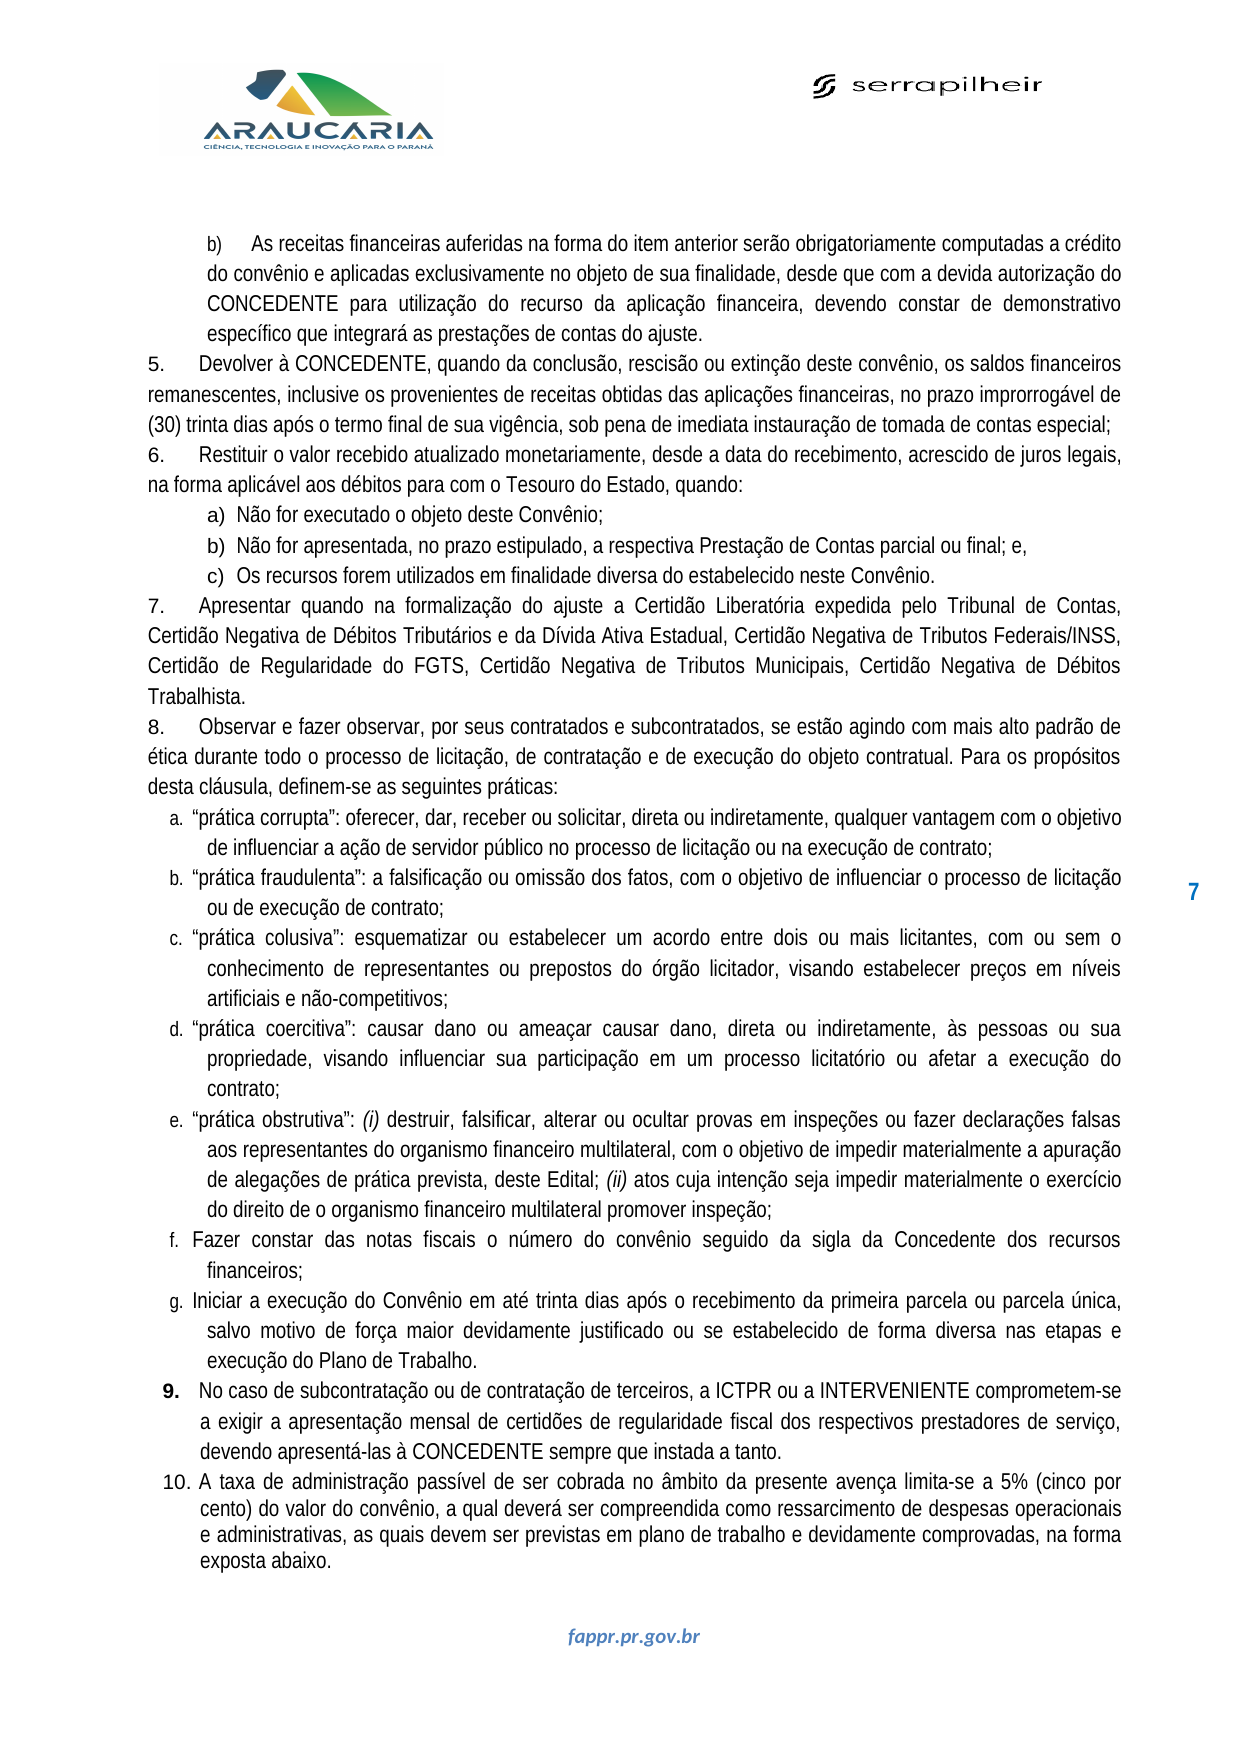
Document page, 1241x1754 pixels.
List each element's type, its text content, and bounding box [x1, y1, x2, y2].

picture [158, 63, 444, 156]
list Fazer constar das notas fiscais o número do convênio seguido da sigla da Concedente dos recursos financeiros; [169, 1226, 1122, 1283]
list Não for executado o objeto deste Convênio; [207, 501, 1122, 528]
list Iniciar a execução do Convênio em até trinta dias após o recebimento da primeira parcela ou parcela única, salvo motivo de força maior devidamente justificado ou se estabelecido de forma diversa nas etapas e execução do Plano de Trabalho. [169, 1287, 1122, 1374]
list “prática obstrutiva”: (i) destruir, falsificar, alterar ou ocultar provas em inspeções ou fazer declarações falsas aos representantes do organismo financeiro multilateral, com o objetivo de impedir materialmente a apuração de alegações de prática prevista, deste Edital; (ii) atos cuja intenção seja impedir materialmente o exercício do direito de o organismo financeiro multilateral promover inspeção; [169, 1106, 1122, 1223]
list Não for apresentada, no prazo estipulado, a respectiva Prestação de Contas parcial ou final; e, [207, 532, 1122, 558]
list A taxa de administração passível de ser cobrada no âmbito da presente avença limita-se a 5% (cinco por cento) do valor do convênio, a qual deverá ser compreendida como ressarcimento de despesas operacionais e administrativas, as quais devem ser previstas em plano de trabalho e devidamente comprovadas, na forma exposta abaixo. [162, 1468, 1122, 1573]
list Devolver à CONCEDENTE, quando da conclusão, rescisão ou extinção deste convênio, os saldos financeiros remanescentes, inclusive os provenientes de receitas obtidas das aplicações financeiras, no prazo improrrogável de (30) trinta dias após o termo final de sua vigência, sob pena de imediata instauração de tomada de contas especial; [148, 350, 1122, 437]
list “prática coercitiva”: causar dano ou ameaçar causar dano, direta ou indiretamente, às pessoas ou sua propriedade, visando influenciar sua participação em um processo licitatório ou afetar a execução do contrato; [169, 1015, 1122, 1102]
list Apresentar quando na formalização do ajuste a Certidão Liberatória expedida pelo Tribunal de Contas, Certidão Negativa de Débitos Tributários e da Dívida Ativa Estadual, Certidão Negativa de Tributos Federais/INSS, Certidão de Regularidade do FGTS, Certidão Negativa de Tributos Municipais, Certidão Negativa de Débitos Trabalhista. [148, 592, 1122, 709]
list “prática fraudulenta”: a falsificação ou omissão dos fatos, com o objetivo de influenciar o processo de licitação ou de execução de contrato; [169, 864, 1122, 921]
list “prática colusiva”: esquematizar ou estabelecer um acordo entre dois ou mais licitantes, com ou sem o conhecimento de representantes ou prepostos do órgão licitador, visando estabelecer preços em níveis artificiais e não-competitivos; [169, 924, 1122, 1011]
list Observar e fazer observar, por seus contratados e subcontratados, se estão agindo com mais alto padrão de ética durante todo o processo de licitação, de contratação e de execução do objeto contratual. Para os propósitos desta cláusula, definem-se as seguintes práticas: [148, 713, 1122, 800]
list Restituir o valor recebido atualizado monetariamente, desde a data do recebimento, acrescido de juros legais, na forma aplicável aos débitos para com o Tesouro do Estado, quando: [148, 441, 1122, 498]
list As receitas financeiras auferidas na forma do item anterior serão obrigatoriamente computadas a crédito do convênio e aplicadas exclusivamente no objeto de sua finalidade, desde que com a devida autorização do CONCEDENTE para utilização do recurso da aplicação financeira, devendo constar de demonstrativo específico que integrará as prestações de contas do ajuste. [207, 229, 1122, 347]
picture [750, 28, 1042, 145]
list Os recursos forem utilizados em finalidade diversa do estabelecido neste Convênio. [207, 562, 1122, 588]
list No caso de subcontratação ou de contratação de terceiros, a ICTPR ou a INTERVENIENTE comprometem-se a exigir a apresentação mensal de certidões de regularidade fiscal dos respectivos prestadores de serviço, devendo apresentá-las à CONCEDENTE sempre que instada a tanto. [162, 1377, 1122, 1464]
list “prática corrupta”: oferecer, dar, receber ou solicitar, direta ou indiretamente, qualquer vantagem com o objetivo de influenciar a ação de servidor público no processo de licitação ou na execução de contrato; [169, 803, 1122, 860]
